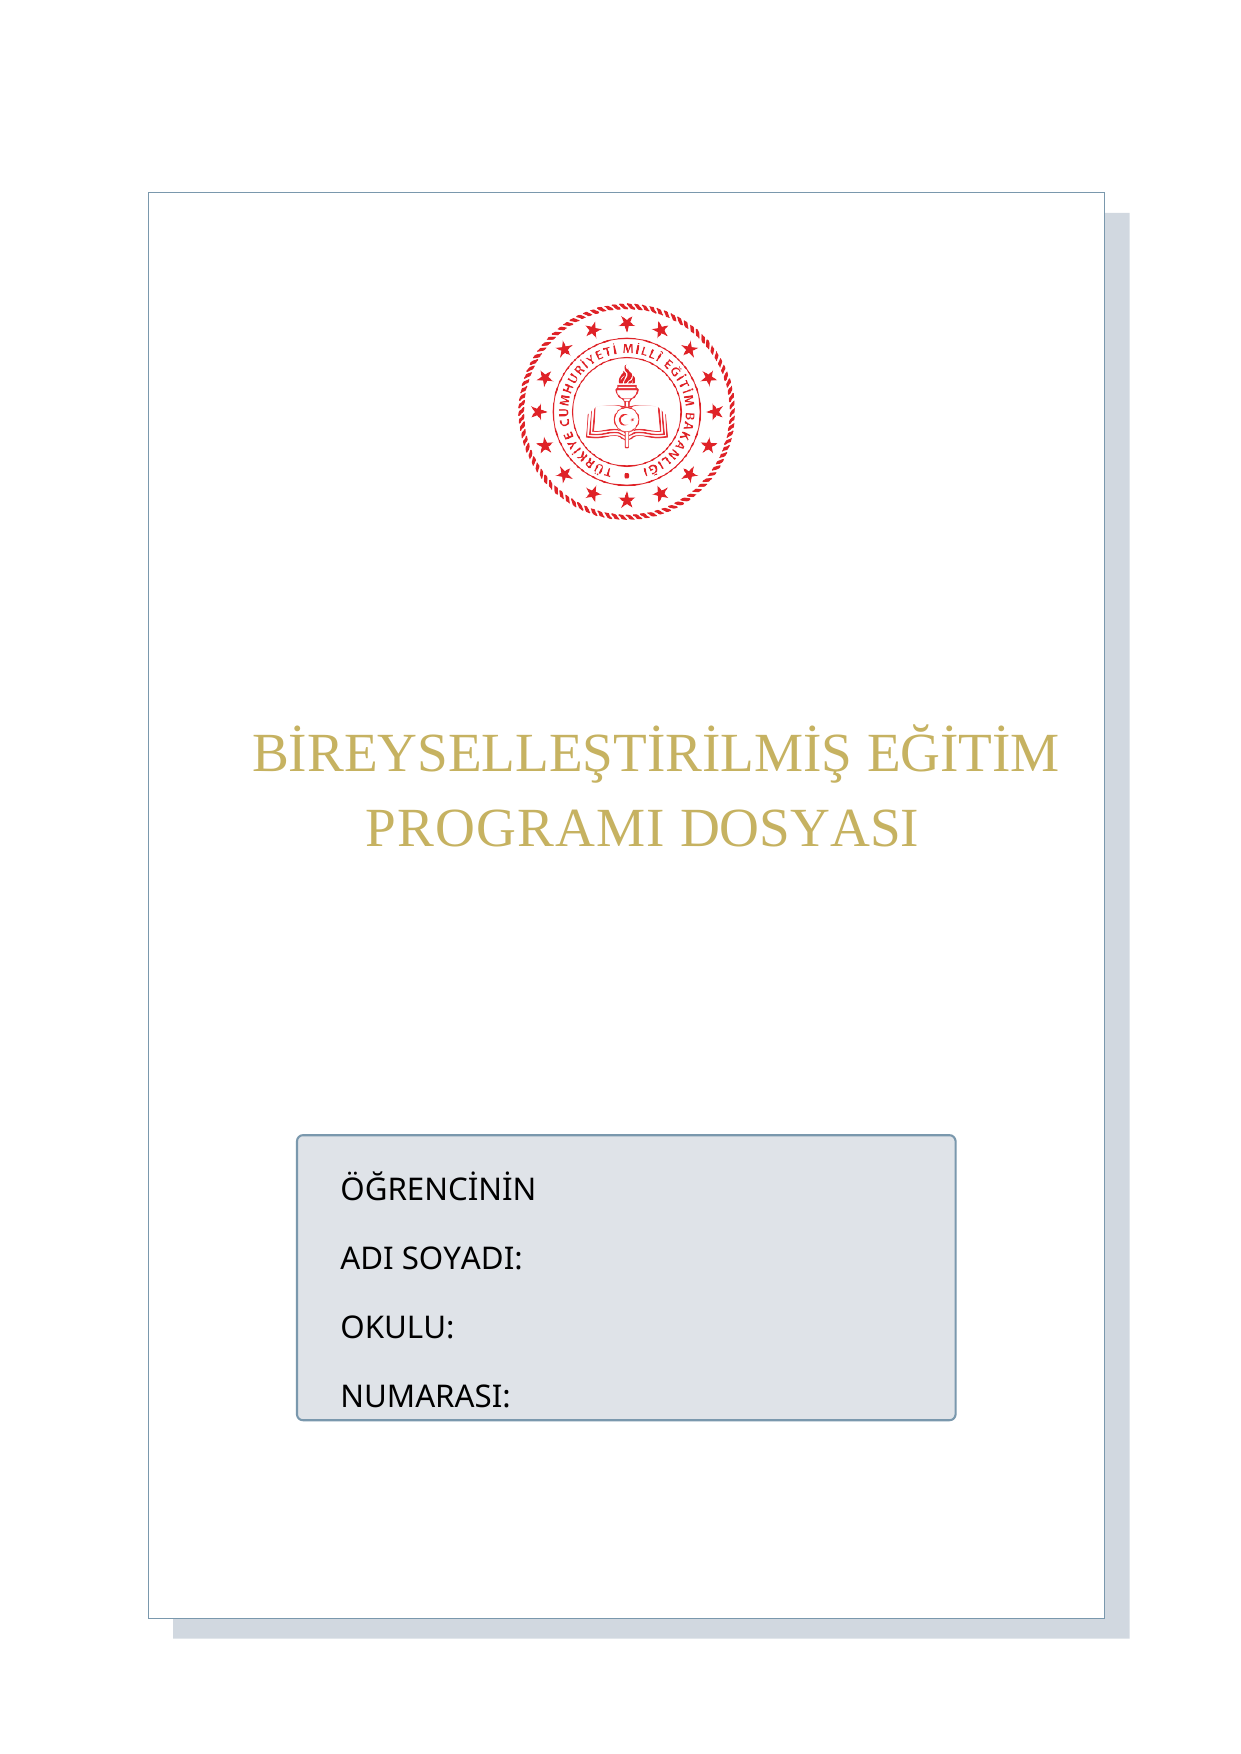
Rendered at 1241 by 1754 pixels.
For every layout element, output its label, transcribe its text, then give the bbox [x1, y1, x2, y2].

title BİREYSELLEŞTİRİLMİŞ EĞİTİM PROGRAMI DOSYASI [252, 719, 1115, 858]
picture [518, 303, 735, 520]
